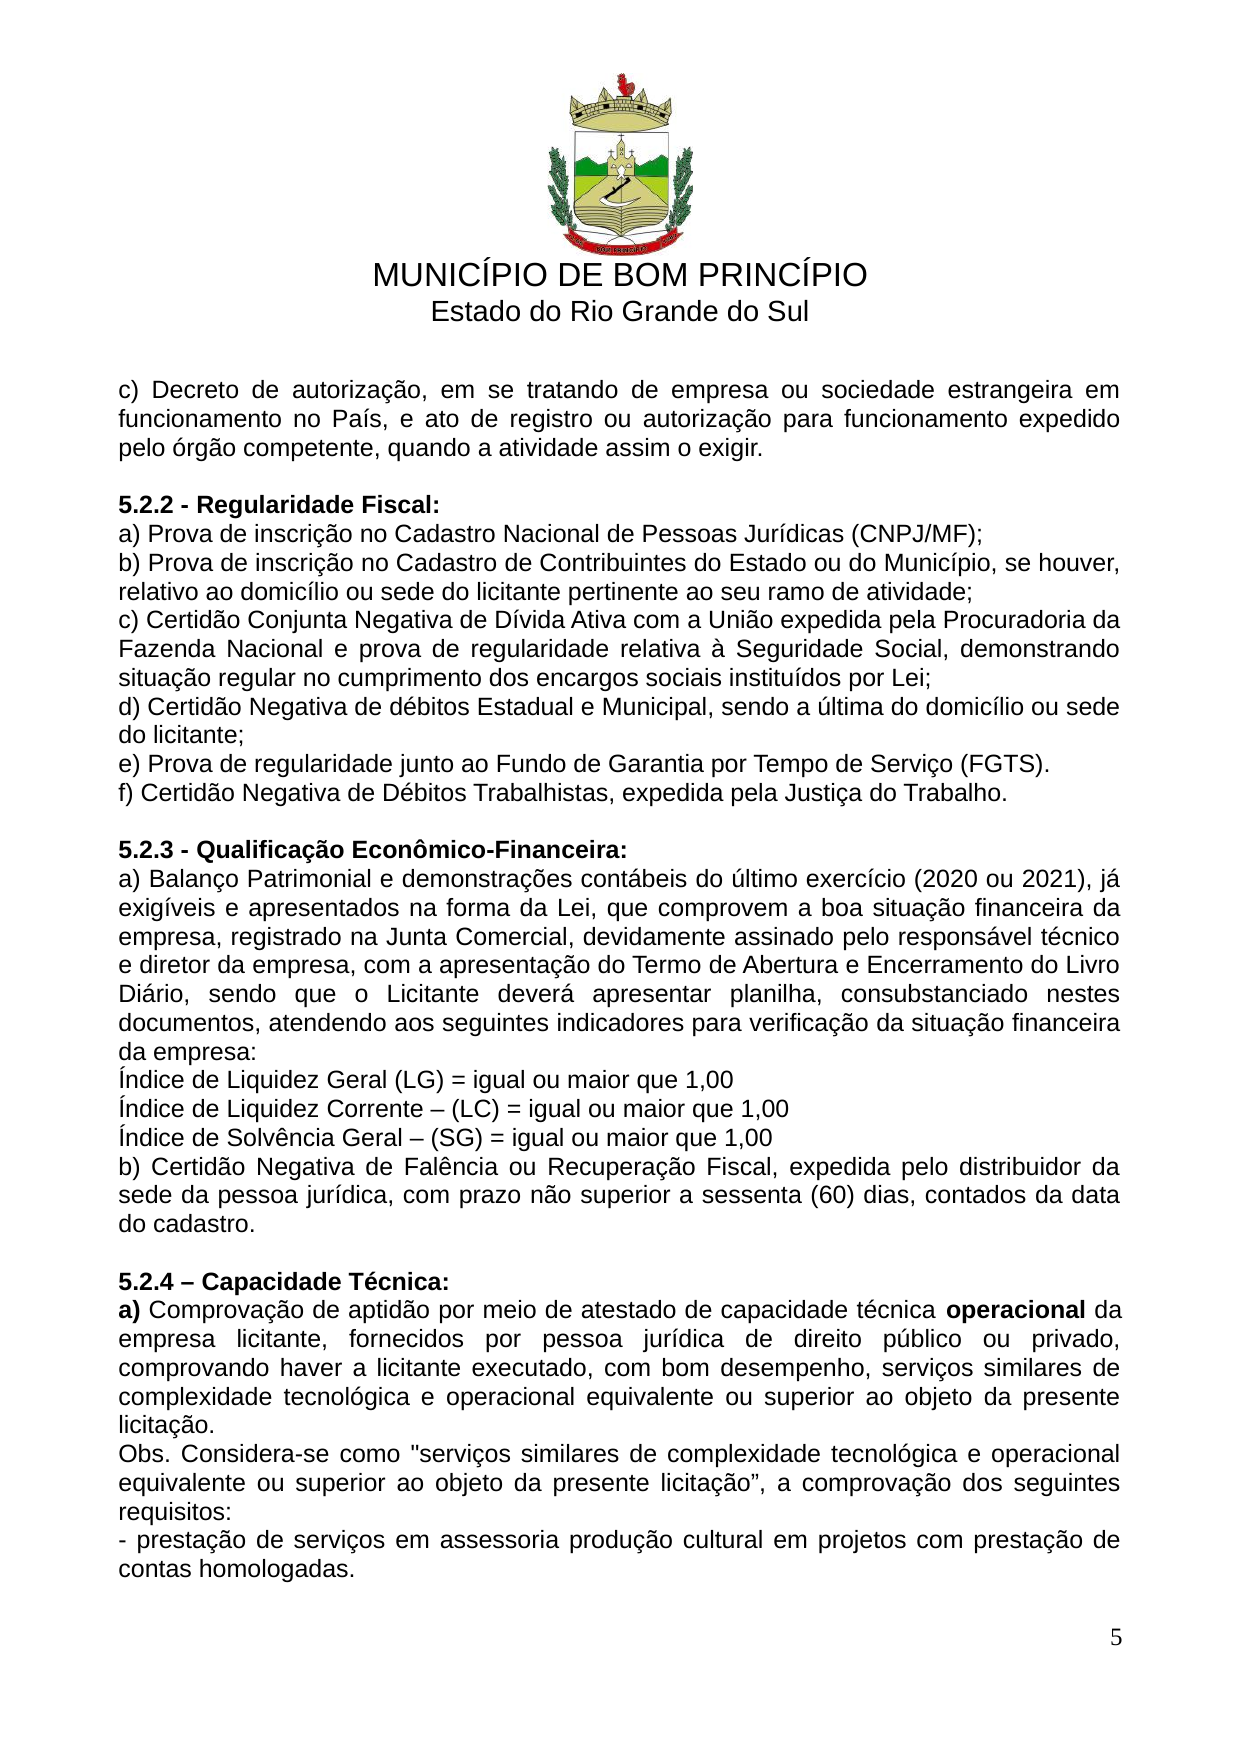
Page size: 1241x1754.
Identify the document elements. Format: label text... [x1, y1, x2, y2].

text Índice de Liquidez Geral (LG) = igual ou maior que 1,00 [118, 1065, 1122, 1094]
text a) Balanço Patrimonial e demonstrações contábeis do último exercício (2020 ou 2021), já exigíveis e apresentados na forma da Lei, que comprovem a boa situação financeira da empresa, registrado na Junta Comercial, devidamente assinado pelo responsável técnico e diretor da empresa, com a apresentação do Termo de Abertura e Encerramento do Livro Diário, sendo que o Licitante deverá apresentar planilha, consubstanciado nestes documentos, atendendo aos seguintes indicadores para verificação da situação financeira da empresa: [118, 864, 1122, 1065]
text Índice de Liquidez Corrente – (LC) = igual ou maior que 1,00 [118, 1094, 1122, 1123]
text f) Certidão Negativa de Débitos Trabalhistas, expedida pela Justiça do Trabalho. [118, 778, 1122, 806]
text 5.2.2 - Regularidade Fiscal: [118, 490, 1122, 519]
text Índice de Solvência Geral – (SG) = igual ou maior que 1,00 [118, 1123, 1122, 1151]
text - prestação de serviços em assessoria produção cultural em projetos com prestação de contas homologadas. [118, 1525, 1122, 1583]
text 5.2.4 – Capacidade Técnica: [118, 1266, 1122, 1295]
text Obs. Considera-se como "serviços similares de complexidade tecnológica e operacional equivalente ou superior ao objeto da presente licitação”, a comprovação dos seguintes requisitos: [118, 1439, 1122, 1525]
text a) Prova de inscrição no Cadastro Nacional de Pessoas Jurídicas (CNPJ/MF); [118, 519, 1122, 548]
text b) Prova de inscrição no Cadastro de Contribuintes do Estado ou do Município, se houver, relativo ao domicílio ou sede do licitante pertinente ao seu ramo de atividade; [118, 548, 1122, 605]
text d) Certidão Negativa de débitos Estadual e Municipal, sendo a última do domicílio ou sede do licitante; [118, 691, 1122, 749]
text 5.2.3 - Qualificação Econômico-Financeira: [118, 835, 1122, 864]
text b) Certidão Negativa de Falência ou Recuperação Fiscal, expedida pelo distribuidor da sede da pessoa jurídica, com prazo não superior a sessenta (60) dias, contados da data do cadastro. [118, 1151, 1122, 1238]
text a) Comprovação de aptidão por meio de atestado de capacidade técnica operacional da empresa licitante, fornecidos por pessoa jurídica de direito público ou privado, comprovando haver a licitante executado, com bom desempenho, serviços similares de complexidade tecnológica e operacional equivalente ou superior ao objeto da presente licitação. [118, 1295, 1122, 1439]
text c) Certidão Conjunta Negativa de Dívida Ativa com a União expedida pela Procuradoria da Fazenda Nacional e prova de regularidade relativa à Seguridade Social, demonstrando situação regular no cumprimento dos encargos sociais instituídos por Lei; [118, 605, 1122, 691]
text e) Prova de regularidade junto ao Fundo de Garantia por Tempo de Serviço (FGTS). [118, 749, 1122, 778]
text c) Decreto de autorização, em se tratando de empresa ou sociedade estrangeira em funcionamento no País, e ato de registro ou autorização para funcionamento expedido pelo órgão competente, quando a atividade assim o exigir. [118, 375, 1122, 461]
picture [547, 73, 693, 256]
